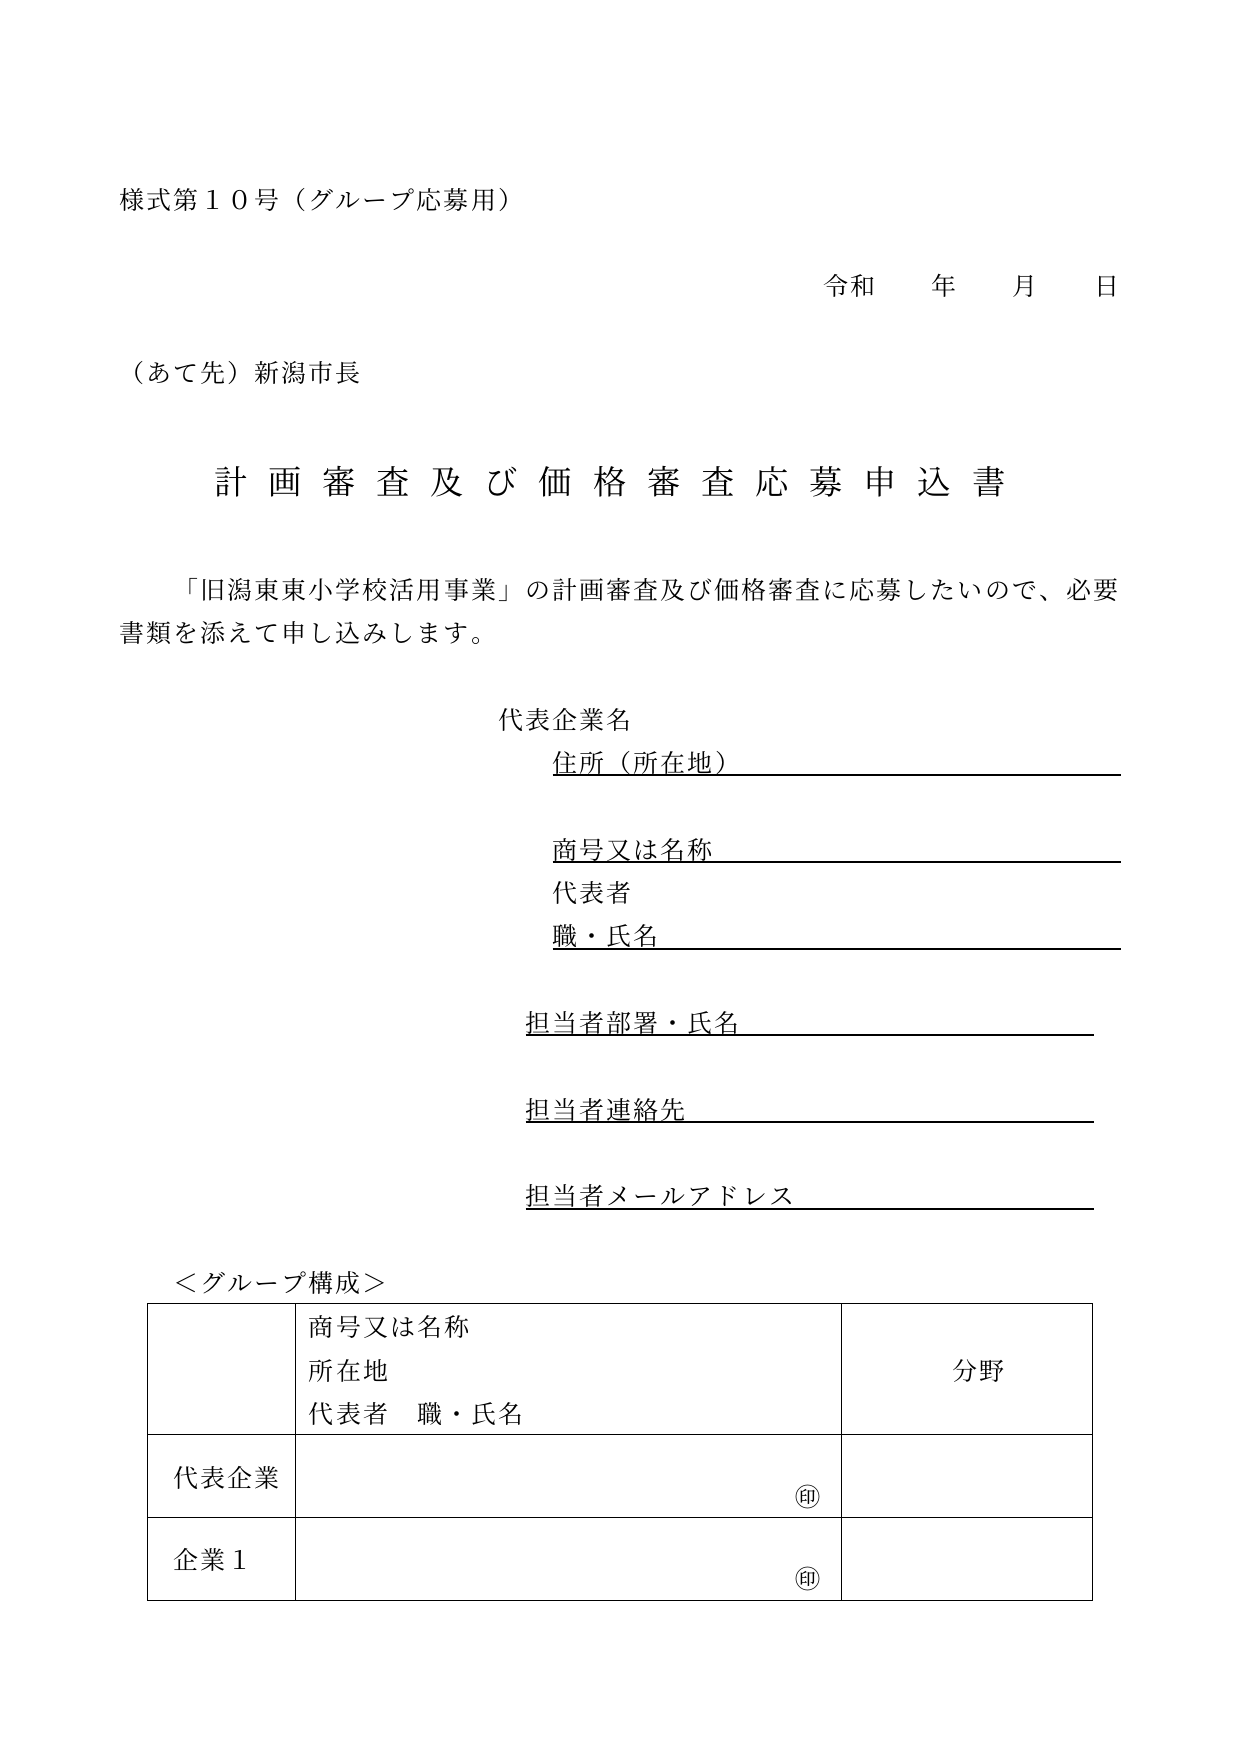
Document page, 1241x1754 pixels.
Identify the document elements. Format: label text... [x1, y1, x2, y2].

text 「旧潟東東小学校活用事業」の計画審査及び価格審査に応募したいので、必要書類を添えて申し込みします。 [119, 567, 1121, 653]
text 商号又は名称 [119, 827, 1121, 870]
text 代表者 [119, 870, 1121, 913]
text 様式第１０号（グループ応募用） [119, 177, 1121, 220]
text 職・氏名 [119, 913, 1121, 957]
text 担当者メールアドレス [119, 1173, 1121, 1217]
text 担当者連絡先 [119, 1087, 1121, 1130]
text 令和 年 月 日 [119, 263, 1121, 307]
table_cell 代表企業 [148, 1435, 295, 1517]
text 計画審査及び価格審査応募申込書 [119, 437, 1121, 523]
table_cell 企業１ [148, 1518, 295, 1600]
table_cell [842, 1435, 1092, 1517]
table_header [148, 1304, 295, 1434]
text 代表企業名 [119, 697, 1121, 740]
text 担当者部署・氏名 [119, 1000, 1121, 1043]
text ＜グループ構成＞ [119, 1260, 1121, 1303]
table_header 分野 [842, 1304, 1092, 1434]
text 住所（所在地） [119, 740, 1121, 783]
table_cell [842, 1518, 1092, 1600]
table_cell ㊞ [296, 1435, 841, 1517]
table_cell ㊞ [296, 1518, 841, 1600]
table_header 商号又は名称 所在地 代表者 職・氏名 [296, 1304, 841, 1434]
text （あて先）新潟市長 [119, 350, 1121, 393]
